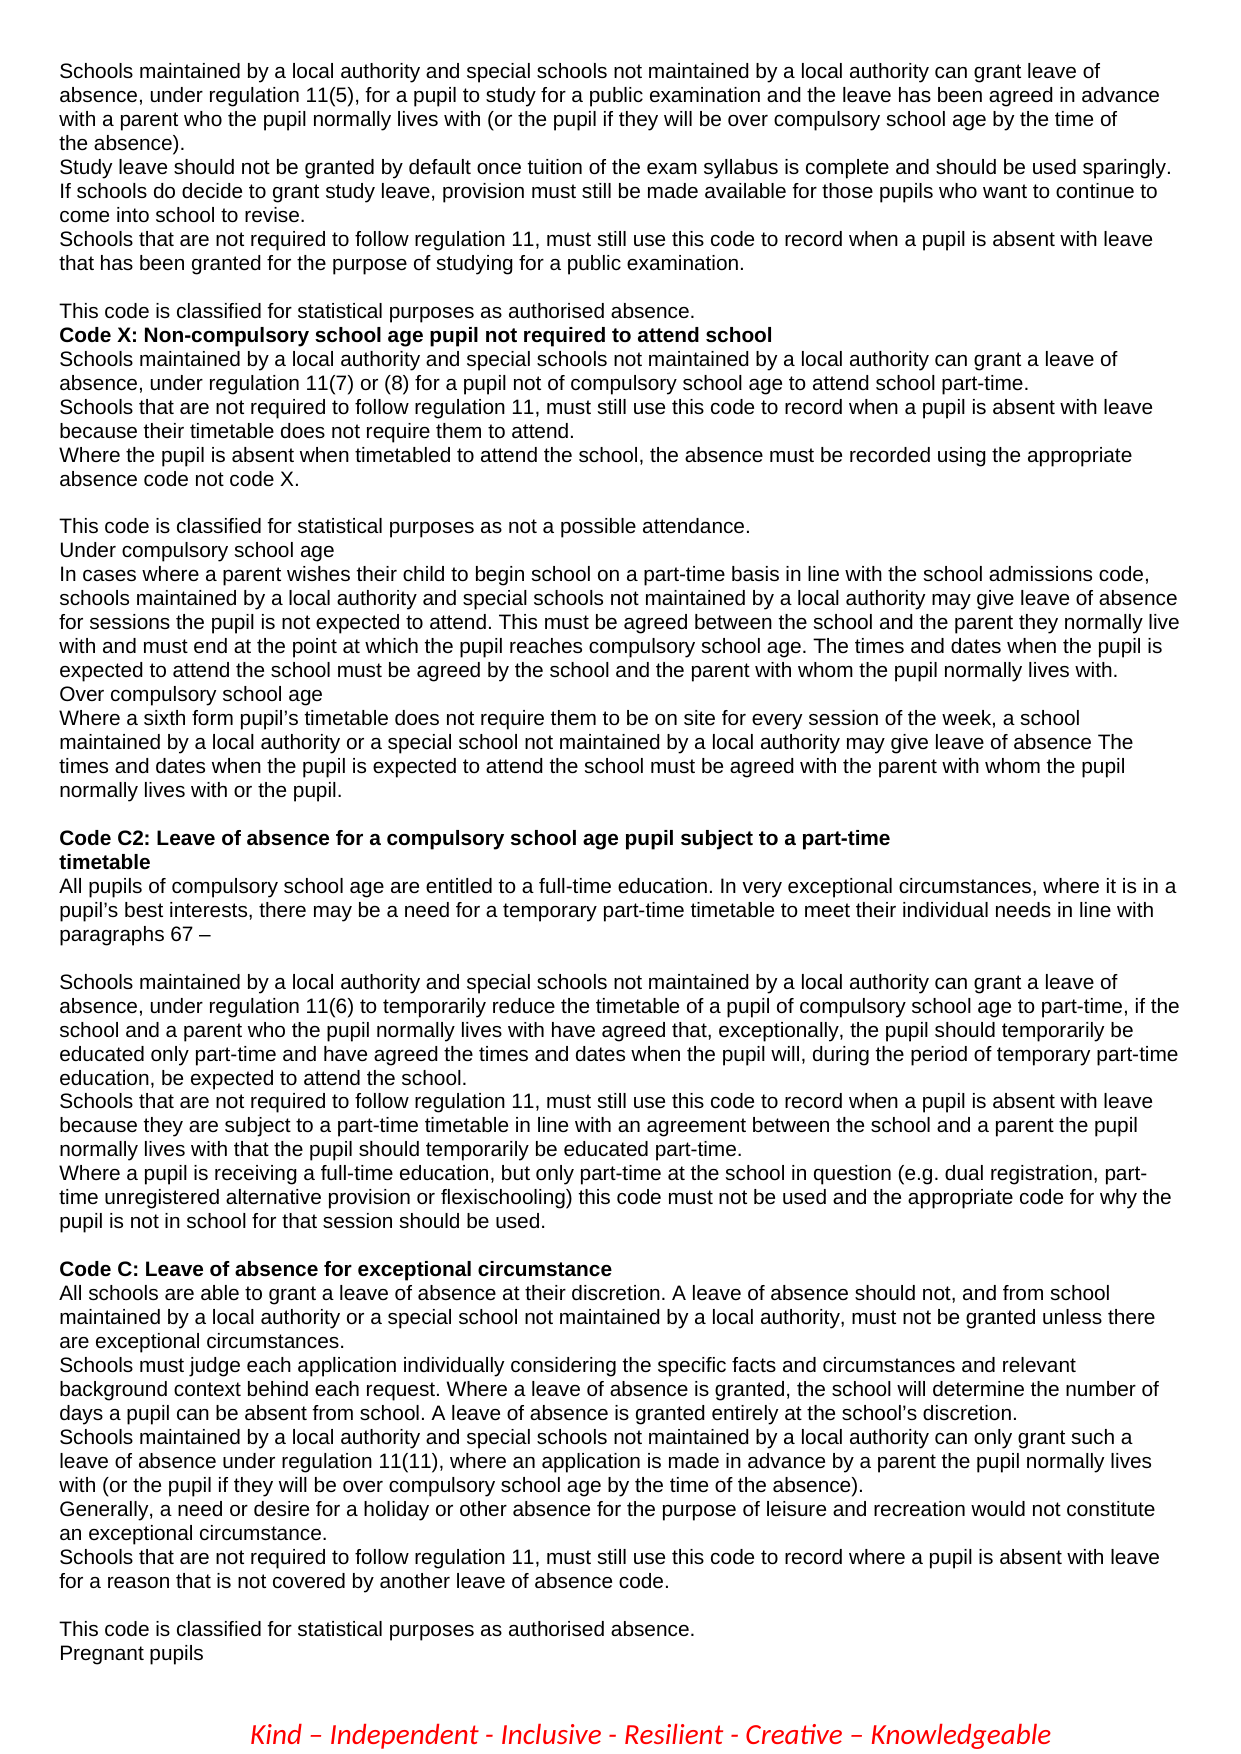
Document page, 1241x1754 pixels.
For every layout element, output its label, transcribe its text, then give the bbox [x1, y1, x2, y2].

text Where a sixth form pupil’s timetable does not require them to be on site for every session of the week, a school maintained by a local authority or a special school not maintained by a local authority may give leave of absence The times and dates when the pupil is expected to attend the school must be agreed with the parent with whom the pupil [59, 706, 1181, 778]
text All pupils of compulsory school age are entitled to a full-time education. In very exceptional circumstances, where it is in a pupil’s best interests, there may be a need for a temporary part-time timetable to meet their individual needs in line with paragraphs 67 – [59, 874, 1181, 946]
text Generally, a need or desire for a holiday or other absence for the purpose of leisure and recreation would not constitute an exceptional circumstance. [59, 1497, 1181, 1544]
text Schools must judge each application individually considering the specific facts and circumstances and relevant background context behind each request. Where a leave of absence is granted, the school will determine the number of days a pupil can be absent from school. A leave of absence is granted entirely at the school’s discretion. [59, 1353, 1181, 1425]
text In cases where a parent wishes their child to begin school on a part-time basis in line with the school admissions code, schools maintained by a local authority and special schools not maintained by a local authority may give leave of absence for sessions the pupil is not expected to attend. This must be agreed between the school and the parent they normally live with and must end at the point at which the pupil reaches compulsory school age. The times and dates when the pupil is expected to attend the school must be agreed by the school and the parent with whom the pupil normally lives with. [59, 562, 1181, 682]
text This code is classified for statistical purposes as not a possible attendance. [59, 514, 1181, 538]
text Schools that are not required to follow regulation 11, must still use this code to record when a pupil is absent with leave because their timetable does not require them to attend. [59, 394, 1181, 442]
text normally lives with or the pupil. [59, 778, 1181, 802]
text Code C: Leave of absence for exceptional circumstance [59, 1257, 1181, 1281]
text Code C2: Leave of absence for a compulsory school age pupil subject to a part-time [59, 826, 1181, 850]
text Over compulsory school age [59, 682, 1181, 706]
text Schools maintained by a local authority and special schools not maintained by a local authority can grant a leave of absence, under regulation 11(7) or (8) for a pupil not of compulsory school age to attend school part-time. [59, 347, 1181, 394]
text Where the pupil is absent when timetabled to attend the school, the absence must be recorded using the appropriate absence code not code X. [59, 442, 1181, 490]
text Schools that are not required to follow regulation 11, must still use this code to record when a pupil is absent with leave because they are subject to a part-time timetable in line with an agreement between the school and a parent the pupil normally lives with that the pupil should temporarily be educated part-time. [59, 1089, 1181, 1161]
text Pregnant pupils [59, 1640, 1181, 1664]
text Schools maintained by a local authority and special schools not maintained by a local authority can grant leave of absence, under regulation 11(5), for a pupil to study for a public examination and the leave has been agreed in advance with a parent who the pupil normally lives with (or the pupil if they will be over compulsory school age by the time of [59, 59, 1181, 131]
text the absence). [59, 131, 1181, 155]
text Schools that are not required to follow regulation 11, must still use this code to record when a pupil is absent with leave that has been granted for the purpose of studying for a public examination. [59, 227, 1181, 275]
text Schools maintained by a local authority and special schools not maintained by a local authority can grant a leave of absence, under regulation 11(6) to temporarily reduce the timetable of a pupil of compulsory school age to part-time, if the school and a parent who the pupil normally lives with have agreed that, exceptionally, the pupil should temporarily be educated only part-time and have agreed the times and dates when the pupil will, during the period of temporary part-time education, be expected to attend the school. [59, 969, 1181, 1089]
text Schools that are not required to follow regulation 11, must still use this code to record where a pupil is absent with leave for a reason that is not covered by another leave of absence code. [59, 1544, 1181, 1592]
text Study leave should not be granted by default once tuition of the exam syllabus is complete and should be used sparingly. If schools do decide to grant study leave, provision must still be made available for those pupils who want to continue to come into school to revise. [59, 155, 1181, 227]
text Schools maintained by a local authority and special schools not maintained by a local authority can only grant such a leave of absence under regulation 11(11), where an application is made in advance by a parent the pupil normally lives with (or the pupil if they will be over compulsory school age by the time of the absence). [59, 1425, 1181, 1497]
text Under compulsory school age [59, 538, 1181, 562]
text All schools are able to grant a leave of absence at their discretion. A leave of absence should not, and from school maintained by a local authority or a special school not maintained by a local authority, must not be granted unless there are exceptional circumstances. [59, 1281, 1181, 1353]
text Where a pupil is receiving a full-time education, but only part-time at the school in question (e.g. dual registration, part-time unregistered alternative provision or flexischooling) this code must not be used and the appropriate code for why the pupil is not in school for that session should be used. [59, 1161, 1181, 1233]
text Code X: Non-compulsory school age pupil not required to attend school [59, 323, 1181, 347]
text timetable [59, 850, 1181, 874]
text This code is classified for statistical purposes as authorised absence. [59, 299, 1181, 323]
text This code is classified for statistical purposes as authorised absence. [59, 1616, 1181, 1640]
